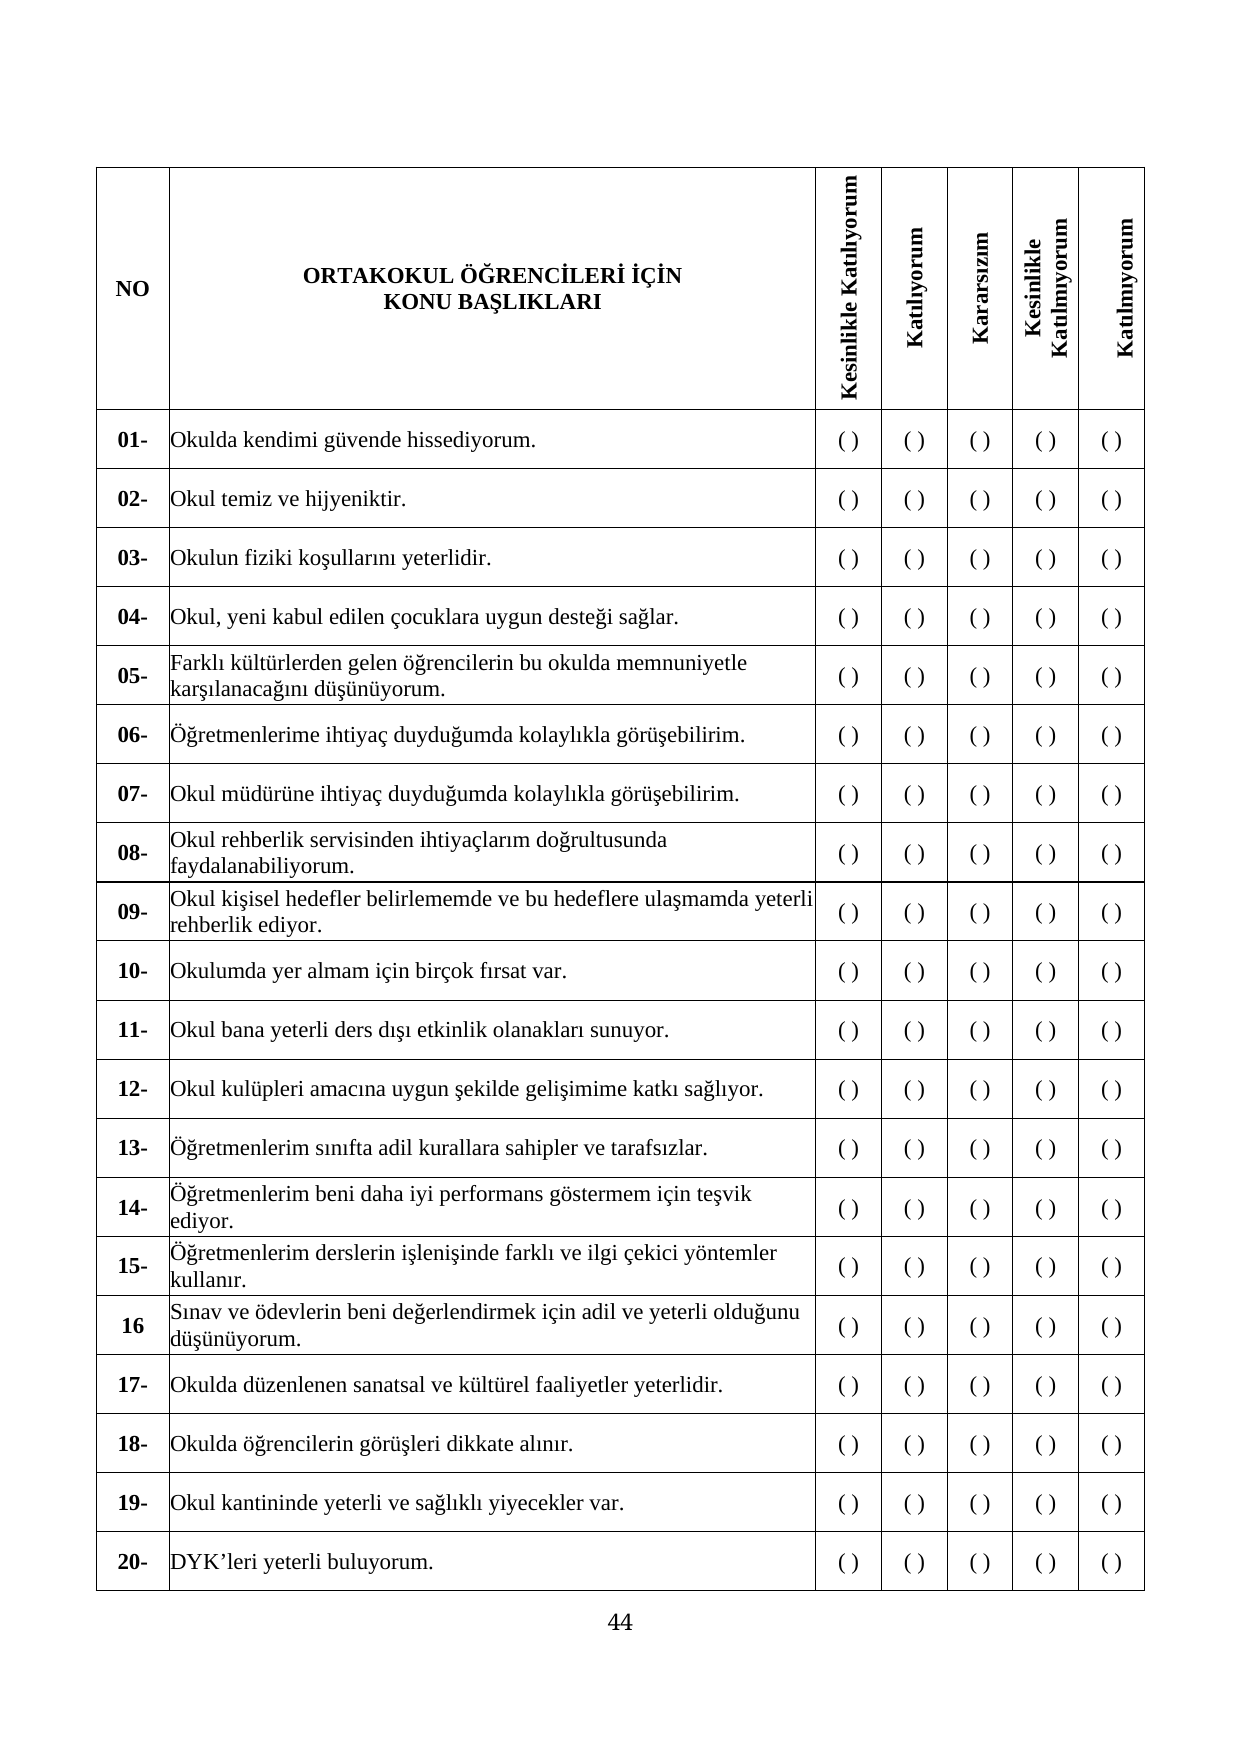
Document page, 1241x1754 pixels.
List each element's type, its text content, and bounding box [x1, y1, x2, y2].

table_header NO [97, 168, 169, 409]
table_cell ( ) [816, 1355, 881, 1413]
table_cell ( ) [1013, 646, 1078, 704]
table_cell ( ) [1079, 941, 1144, 999]
table_header Katılmıyorum [1079, 168, 1144, 409]
table_cell ( ) [882, 764, 947, 822]
table_cell 18- [97, 1414, 169, 1472]
table_cell ( ) [1013, 469, 1078, 527]
table_cell Öğretmenlerim sınıfta adil kurallara sahipler ve tarafsızlar. [170, 1119, 815, 1177]
table_cell ( ) [882, 941, 947, 999]
table_cell ( ) [882, 1119, 947, 1177]
table_cell ( ) [1013, 1532, 1078, 1590]
table_cell ( ) [882, 587, 947, 645]
table_cell ( ) [816, 469, 881, 527]
table_cell ( ) [816, 1119, 881, 1177]
table_cell ( ) [1079, 823, 1144, 881]
table_cell ( ) [1079, 1414, 1144, 1472]
table_cell ( ) [1079, 1355, 1144, 1413]
table_header Katılıyorum [882, 168, 947, 409]
table_cell ( ) [1013, 1355, 1078, 1413]
table_cell ( ) [816, 764, 881, 822]
table_cell 05- [97, 646, 169, 704]
table_cell ( ) [882, 1296, 947, 1354]
table_cell ( ) [816, 646, 881, 704]
table_cell ( ) [948, 823, 1012, 881]
table_cell ( ) [882, 1532, 947, 1590]
table_cell ( ) [1079, 1060, 1144, 1118]
table_cell ( ) [1079, 883, 1144, 940]
table_cell Okul temiz ve hijyeniktir. [170, 469, 815, 527]
table_cell ( ) [882, 1178, 947, 1236]
table_cell DYK’leri yeterli buluyorum. [170, 1532, 815, 1590]
table_cell ( ) [816, 883, 881, 940]
table_cell Öğretmenlerime ihtiyaç duyduğumda kolaylıkla görüşebilirim. [170, 705, 815, 763]
table_cell ( ) [1013, 587, 1078, 645]
table_cell ( ) [882, 469, 947, 527]
table_cell ( ) [1013, 764, 1078, 822]
table_cell 02- [97, 469, 169, 527]
table_cell ( ) [1079, 1532, 1144, 1590]
table_cell 03- [97, 528, 169, 586]
table_cell ( ) [1013, 1119, 1078, 1177]
table_cell ( ) [1079, 587, 1144, 645]
table_cell ( ) [882, 410, 947, 468]
table_cell Okul müdürüne ihtiyaç duyduğumda kolaylıkla görüşebilirim. [170, 764, 815, 822]
table_cell ( ) [816, 1473, 881, 1531]
table_cell ( ) [1079, 764, 1144, 822]
table_cell ( ) [1013, 1414, 1078, 1472]
table_cell 20- [97, 1532, 169, 1590]
table_cell ( ) [948, 764, 1012, 822]
table_cell ( ) [882, 1355, 947, 1413]
table_cell ( ) [882, 1414, 947, 1472]
table_cell ( ) [882, 646, 947, 704]
table_cell ( ) [1079, 1473, 1144, 1531]
table_header ORTAKOKUL ÖĞRENCİLERİ İÇİN KONU BAŞLIKLARI [170, 168, 815, 409]
table_cell Okul kantininde yeterli ve sağlıklı yiyecekler var. [170, 1473, 815, 1531]
table_cell 16 [97, 1296, 169, 1354]
table_cell 08- [97, 823, 169, 881]
table_cell Okul bana yeterli ders dışı etkinlik olanakları sunuyor. [170, 1001, 815, 1058]
table_cell 06- [97, 705, 169, 763]
table_cell ( ) [816, 1237, 881, 1295]
table_cell ( ) [1079, 1001, 1144, 1058]
table_cell ( ) [882, 705, 947, 763]
table_cell ( ) [948, 883, 1012, 940]
table_cell ( ) [948, 705, 1012, 763]
table_cell Farklı kültürlerden gelen öğrencilerin bu okulda memnuniyetle karşılanacağını düşünüyorum. [170, 646, 815, 704]
table_cell ( ) [1013, 705, 1078, 763]
table_cell ( ) [948, 1355, 1012, 1413]
table_cell ( ) [1079, 469, 1144, 527]
table_cell ( ) [948, 1237, 1012, 1295]
table_cell 07- [97, 764, 169, 822]
table_cell 14- [97, 1178, 169, 1236]
table_cell Öğretmenlerim beni daha iyi performans göstermem için teşvik ediyor. [170, 1178, 815, 1236]
table_cell Okulda öğrencilerin görüşleri dikkate alınır. [170, 1414, 815, 1472]
table_cell ( ) [948, 410, 1012, 468]
table_cell ( ) [948, 1296, 1012, 1354]
table_cell ( ) [816, 1060, 881, 1118]
table_cell ( ) [1079, 646, 1144, 704]
table_cell ( ) [948, 1001, 1012, 1058]
table_cell ( ) [1013, 941, 1078, 999]
table_cell ( ) [1013, 823, 1078, 881]
table_cell ( ) [1079, 1237, 1144, 1295]
table_cell ( ) [948, 1060, 1012, 1118]
table_cell ( ) [1079, 1178, 1144, 1236]
table_cell ( ) [948, 1473, 1012, 1531]
table_cell 19- [97, 1473, 169, 1531]
table_cell ( ) [882, 883, 947, 940]
table_cell ( ) [816, 410, 881, 468]
table_cell ( ) [1079, 528, 1144, 586]
table_cell Öğretmenlerim derslerin işlenişinde farklı ve ilgi çekici yöntemler kullanır. [170, 1237, 815, 1295]
table_cell ( ) [816, 528, 881, 586]
table_cell ( ) [1013, 1296, 1078, 1354]
table_cell ( ) [1013, 1001, 1078, 1058]
table_cell Okul rehberlik servisinden ihtiyaçlarım doğrultusunda faydalanabiliyorum. [170, 823, 815, 881]
table_header Kesinlikle Katılmıyorum [1013, 168, 1078, 409]
table_cell Sınav ve ödevlerin beni değerlendirmek için adil ve yeterli olduğunu düşünüyorum. [170, 1296, 815, 1354]
table_cell 13- [97, 1119, 169, 1177]
table_cell ( ) [1079, 1119, 1144, 1177]
table_cell ( ) [1013, 410, 1078, 468]
table_cell ( ) [816, 941, 881, 999]
table_cell ( ) [816, 587, 881, 645]
table_cell ( ) [816, 1414, 881, 1472]
table_cell ( ) [948, 587, 1012, 645]
table_cell ( ) [816, 1178, 881, 1236]
table_cell ( ) [1079, 705, 1144, 763]
table_cell Okul kulüpleri amacına uygun şekilde gelişimime katkı sağlıyor. [170, 1060, 815, 1118]
table_cell Okul kişisel hedefler belirlememde ve bu hedeflere ulaşmamda yeterli rehberlik ediyor. [170, 883, 815, 940]
table_cell Okulda düzenlenen sanatsal ve kültürel faaliyetler yeterlidir. [170, 1355, 815, 1413]
table_cell ( ) [948, 1178, 1012, 1236]
table_cell 17- [97, 1355, 169, 1413]
table_cell Okul, yeni kabul edilen çocuklara uygun desteği sağlar. [170, 587, 815, 645]
table_cell ( ) [948, 1414, 1012, 1472]
table_cell ( ) [1079, 1296, 1144, 1354]
table_cell ( ) [882, 1237, 947, 1295]
table_cell ( ) [882, 1060, 947, 1118]
table_cell ( ) [1013, 1178, 1078, 1236]
table_cell ( ) [882, 823, 947, 881]
table_cell ( ) [948, 646, 1012, 704]
table_cell 09- [97, 883, 169, 940]
table_cell ( ) [948, 528, 1012, 586]
table_cell Okulda kendimi güvende hissediyorum. [170, 410, 815, 468]
table_cell ( ) [816, 823, 881, 881]
table_cell Okulun fiziki koşullarını yeterlidir. [170, 528, 815, 586]
table_cell ( ) [1079, 410, 1144, 468]
table_cell ( ) [1013, 1473, 1078, 1531]
table_cell ( ) [816, 1532, 881, 1590]
table_cell 11- [97, 1001, 169, 1058]
table_cell ( ) [948, 469, 1012, 527]
table_cell ( ) [1013, 1060, 1078, 1118]
table_cell ( ) [1013, 528, 1078, 586]
table_cell 15- [97, 1237, 169, 1295]
table_cell ( ) [816, 705, 881, 763]
table_cell ( ) [816, 1001, 881, 1058]
table_cell 01- [97, 410, 169, 468]
table_cell ( ) [948, 941, 1012, 999]
table_header Kararsızım [948, 168, 1012, 409]
table_cell 12- [97, 1060, 169, 1118]
table_cell ( ) [882, 528, 947, 586]
table_cell ( ) [816, 1296, 881, 1354]
table_cell ( ) [882, 1473, 947, 1531]
table_cell Okulumda yer almam için birçok fırsat var. [170, 941, 815, 999]
table_header Kesinlikle Katılıyorum [816, 168, 881, 409]
table_cell ( ) [1013, 1237, 1078, 1295]
table_cell ( ) [1013, 883, 1078, 940]
table_cell 10- [97, 941, 169, 999]
table_cell ( ) [948, 1532, 1012, 1590]
table_cell ( ) [948, 1119, 1012, 1177]
table_cell 04- [97, 587, 169, 645]
table_cell ( ) [882, 1001, 947, 1058]
